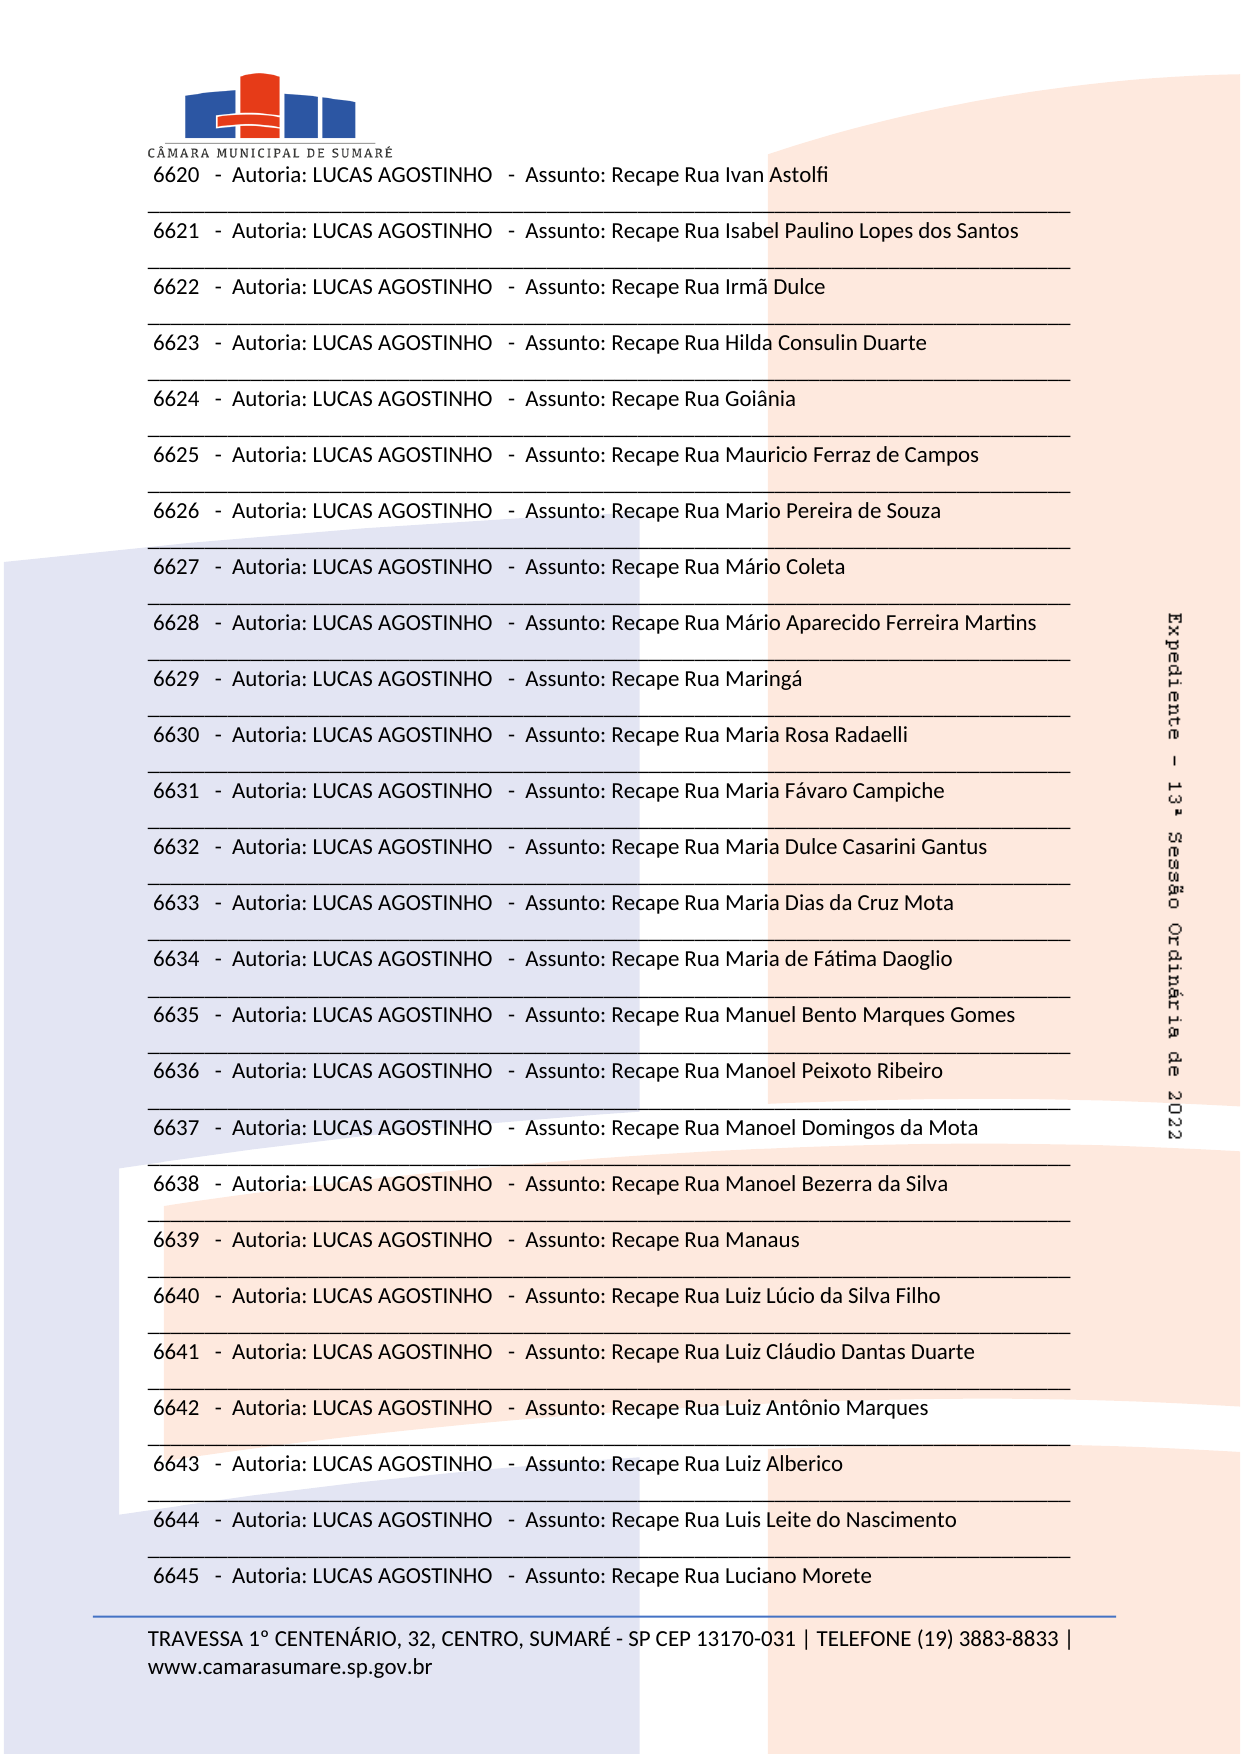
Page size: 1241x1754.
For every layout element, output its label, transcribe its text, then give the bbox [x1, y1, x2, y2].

text 6633 - Autoria: LUCAS AGOSTINHO - Assunto: Recape Rua Maria Dias da Cruz Mota [148, 888, 1107, 917]
text 6634 - Autoria: LUCAS AGOSTINHO - Assunto: Recape Rua Maria de Fátima Daoglio [148, 944, 1107, 973]
text 6628 - Autoria: LUCAS AGOSTINHO - Assunto: Recape Rua Mário Aparecido Ferreira Martins [148, 608, 1107, 636]
text 6642 - Autoria: LUCAS AGOSTINHO - Assunto: Recape Rua Luiz Antônio Marques [148, 1393, 1107, 1421]
text _________________________________________________________________________________ [148, 468, 1107, 496]
text _________________________________________________________________________________ [148, 300, 1107, 328]
text 6625 - Autoria: LUCAS AGOSTINHO - Assunto: Recape Rua Mauricio Ferraz de Campos [148, 440, 1107, 468]
text 6627 - Autoria: LUCAS AGOSTINHO - Assunto: Recape Rua Mário Coleta [148, 552, 1107, 580]
text _________________________________________________________________________________ [148, 524, 1107, 552]
text 6623 - Autoria: LUCAS AGOSTINHO - Assunto: Recape Rua Hilda Consulin Duarte [148, 328, 1107, 356]
text _________________________________________________________________________________ [148, 1197, 1107, 1225]
text _________________________________________________________________________________ [148, 917, 1107, 944]
text 6638 - Autoria: LUCAS AGOSTINHO - Assunto: Recape Rua Manoel Bezerra da Silva [148, 1169, 1107, 1197]
text _________________________________________________________________________________ [148, 692, 1107, 720]
text 6641 - Autoria: LUCAS AGOSTINHO - Assunto: Recape Rua Luiz Cláudio Dantas Duarte [148, 1337, 1107, 1365]
picture [147, 73, 394, 160]
text 6637 - Autoria: LUCAS AGOSTINHO - Assunto: Recape Rua Manoel Domingos da Mota [148, 1113, 1107, 1141]
text _________________________________________________________________________________ [148, 1533, 1107, 1561]
text 6645 - Autoria: LUCAS AGOSTINHO - Assunto: Recape Rua Luciano Morete [148, 1561, 1107, 1589]
text _________________________________________________________________________________ [148, 973, 1107, 1001]
text 6639 - Autoria: LUCAS AGOSTINHO - Assunto: Recape Rua Manaus [148, 1225, 1107, 1253]
text _________________________________________________________________________________ [148, 1309, 1107, 1337]
text 6621 - Autoria: LUCAS AGOSTINHO - Assunto: Recape Rua Isabel Paulino Lopes dos Santos [148, 216, 1107, 244]
text _________________________________________________________________________________ [148, 1253, 1107, 1281]
text _________________________________________________________________________________ [148, 861, 1107, 888]
text 6635 - Autoria: LUCAS AGOSTINHO - Assunto: Recape Rua Manuel Bento Marques Gomes [148, 1001, 1107, 1029]
text _________________________________________________________________________________ [148, 1365, 1107, 1393]
text _________________________________________________________________________________ [148, 188, 1107, 216]
text _________________________________________________________________________________ [148, 580, 1107, 608]
text _________________________________________________________________________________ [148, 1141, 1107, 1169]
text _________________________________________________________________________________ [148, 412, 1107, 440]
text _________________________________________________________________________________ [148, 1421, 1107, 1449]
text _________________________________________________________________________________ [148, 636, 1107, 664]
text _________________________________________________________________________________ [148, 748, 1107, 776]
text _________________________________________________________________________________ [148, 1085, 1107, 1113]
text 6643 - Autoria: LUCAS AGOSTINHO - Assunto: Recape Rua Luiz Alberico [148, 1449, 1107, 1477]
picture [1142, 609, 1205, 1145]
text 6622 - Autoria: LUCAS AGOSTINHO - Assunto: Recape Rua Irmã Dulce [148, 272, 1107, 300]
text 6632 - Autoria: LUCAS AGOSTINHO - Assunto: Recape Rua Maria Dulce Casarini Gantus [148, 832, 1107, 861]
text _________________________________________________________________________________ [148, 356, 1107, 384]
text 6630 - Autoria: LUCAS AGOSTINHO - Assunto: Recape Rua Maria Rosa Radaelli [148, 720, 1107, 748]
text _________________________________________________________________________________ [148, 1477, 1107, 1505]
text 6629 - Autoria: LUCAS AGOSTINHO - Assunto: Recape Rua Maringá [148, 664, 1107, 692]
text 6636 - Autoria: LUCAS AGOSTINHO - Assunto: Recape Rua Manoel Peixoto Ribeiro [148, 1057, 1107, 1085]
text _________________________________________________________________________________ [148, 804, 1107, 832]
text 6631 - Autoria: LUCAS AGOSTINHO - Assunto: Recape Rua Maria Fávaro Campiche [148, 776, 1107, 804]
text 6624 - Autoria: LUCAS AGOSTINHO - Assunto: Recape Rua Goiânia [148, 384, 1107, 412]
text 6640 - Autoria: LUCAS AGOSTINHO - Assunto: Recape Rua Luiz Lúcio da Silva Filho [148, 1281, 1107, 1309]
text 6626 - Autoria: LUCAS AGOSTINHO - Assunto: Recape Rua Mario Pereira de Souza [148, 496, 1107, 524]
text 6644 - Autoria: LUCAS AGOSTINHO - Assunto: Recape Rua Luis Leite do Nascimento [148, 1505, 1107, 1533]
text _________________________________________________________________________________ [148, 1029, 1107, 1057]
text 6620 - Autoria: LUCAS AGOSTINHO - Assunto: Recape Rua Ivan Astolfi [148, 160, 1107, 188]
text _________________________________________________________________________________ [148, 244, 1107, 272]
